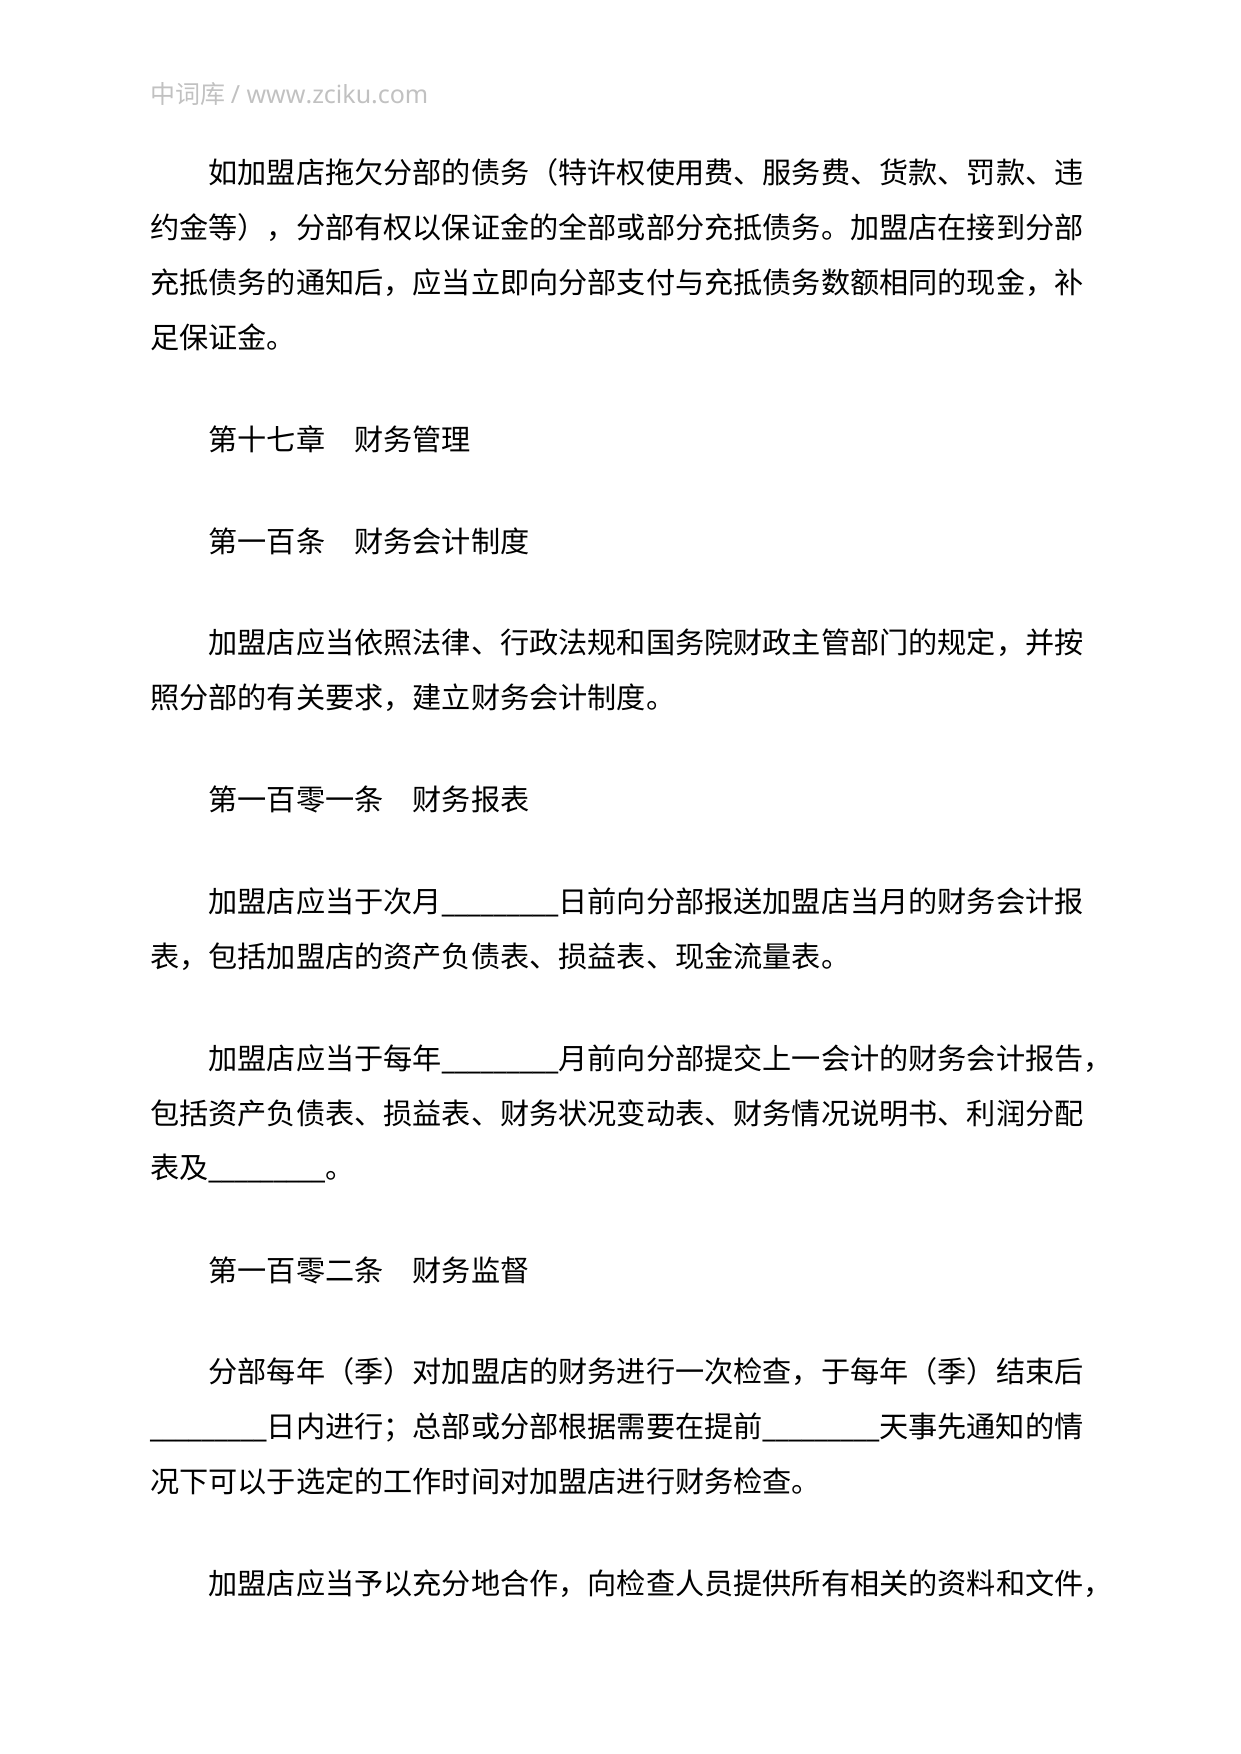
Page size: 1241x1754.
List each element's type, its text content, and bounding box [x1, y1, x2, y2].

text 加盟店应当于每年_________月前向分部提交上一会计的财务会计报告，包括资产负债表、损益表、财务状况变动表、财务情况说明书、利润分配表及_________。 [150, 1035, 1090, 1187]
text 第十七章 财务管理 [150, 416, 1090, 459]
text 如加盟店拖欠分部的债务（特许权使用费、服务费、货款、罚款、违约金等），分部有权以保证金的全部或部分充抵债务。加盟店在接到分部充抵债务的通知后，应当立即向分部支付与充抵债务数额相同的现金，补足保证金。 [150, 150, 1090, 357]
text 加盟店应当于次月_________日前向分部报送加盟店当月的财务会计报表，包括加盟店的资产负债表、损益表、现金流量表。 [150, 878, 1090, 976]
text 加盟店应当依照法律、行政法规和国务院财政主管部门的规定，并按照分部的有关要求，建立财务会计制度。 [150, 620, 1090, 717]
text 第一百零二条 财务监督 [150, 1247, 1090, 1289]
text 第一百零一条 财务报表 [150, 777, 1090, 819]
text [150, 1561, 1090, 1603]
text 第一百条 财务会计制度 [150, 518, 1090, 561]
text 分部每年（季）对加盟店的财务进行一次检查，于每年（季）结束后_________日内进行；总部或分部根据需要在提前_________天事先通知的情况下可以于选定的工作时间对加盟店进行财务检查。 [150, 1349, 1090, 1501]
